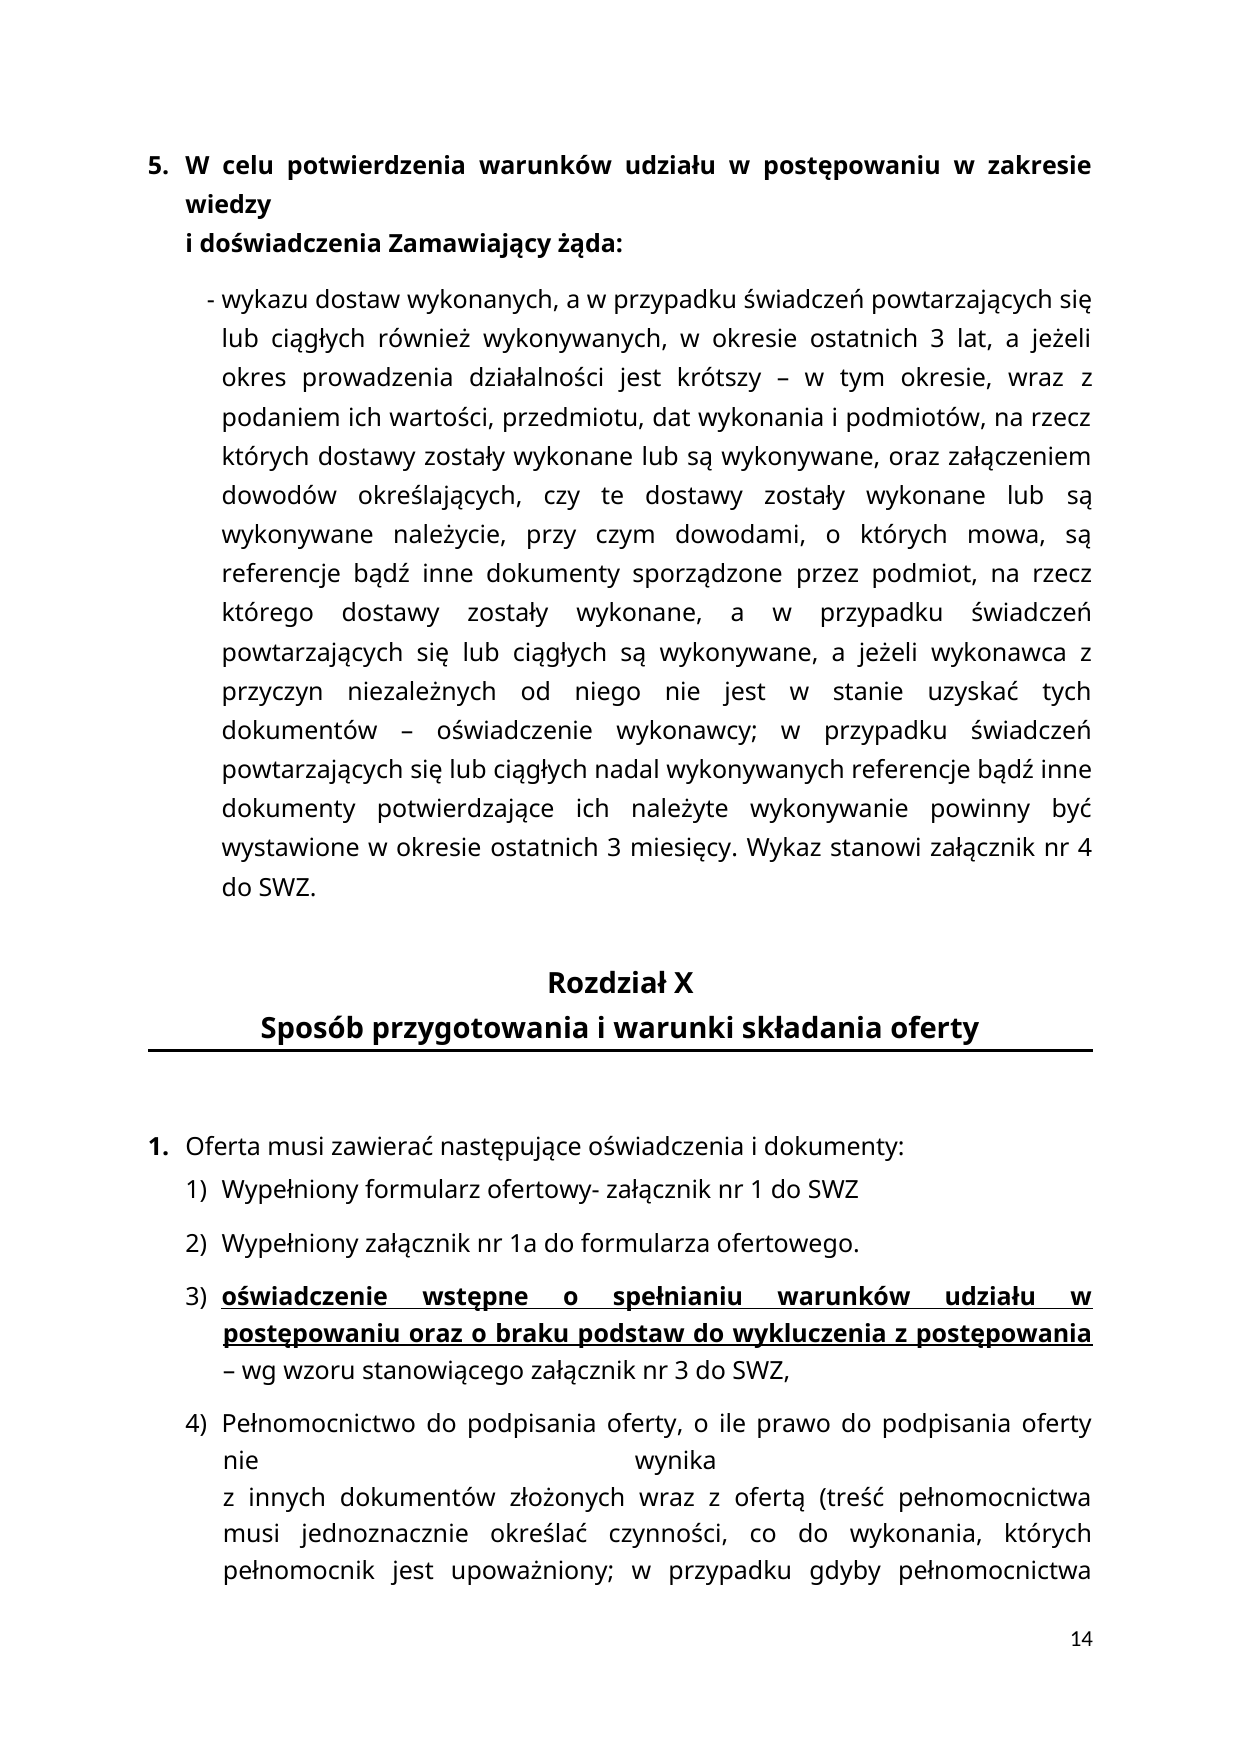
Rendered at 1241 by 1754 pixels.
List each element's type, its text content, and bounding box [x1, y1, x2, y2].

text Sposób przygotowania i warunki składania oferty [148, 1007, 1093, 1049]
list - wykazu dostaw wykonanych, a w przypadku świadczeń powtarzających się lub ciągłych również wykonywanych, w okresie ostatnich 3 lat, a jeżeli okres prowadzenia działalności jest krótszy – w tym okresie, wraz z podaniem ich wartości, przedmiotu, dat wykonania i podmiotów, na rzecz których dostawy zostały wykonane lub są wykonywane, oraz załączeniem dowodów określających, czy te dostawy zostały wykonane lub są wykonywane należycie, przy czym dowodami, o których mowa, są referencje bądź inne dokumenty sporządzone przez podmiot, na rzecz którego dostawy zostały wykonane, a w przypadku świadczeń powtarzających się lub ciągłych są wykonywane, a jeżeli wykonawca z przyczyn niezależnych od niego nie jest w stanie uzyskać tych dokumentów – oświadczenie wykonawcy; w przypadku świadczeń powtarzających się lub ciągłych nadal wykonywanych referencje bądź inne dokumenty potwierdzające ich należyte wykonywanie powinny być wystawione w okresie ostatnich 3 miesięcy. Wykaz stanowi załącznik nr 4 do SWZ. [207, 282, 1093, 903]
list W celu potwierdzenia warunków udziału w postępowaniu w zakresie wiedzy i doświadczenia Zamawiający żąda: [148, 148, 1093, 260]
list oświadczenie wstępne o spełnianiu warunków udziału w postępowaniu oraz o braku podstaw do wykluczenia z postępowania – wg wzoru stanowiącego załącznik nr 3 do SWZ, [185, 1279, 1093, 1386]
list Wypełniony załącznik nr 1a do formularza ofertowego. [185, 1225, 1093, 1259]
text Rozdział X [148, 962, 1093, 1002]
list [185, 1406, 1093, 1587]
list Oferta musi zawierać następujące oświadczenia i dokumenty: [148, 1129, 1093, 1163]
list Wypełniony formularz ofertowy- załącznik nr 1 do SWZ [185, 1172, 1093, 1206]
